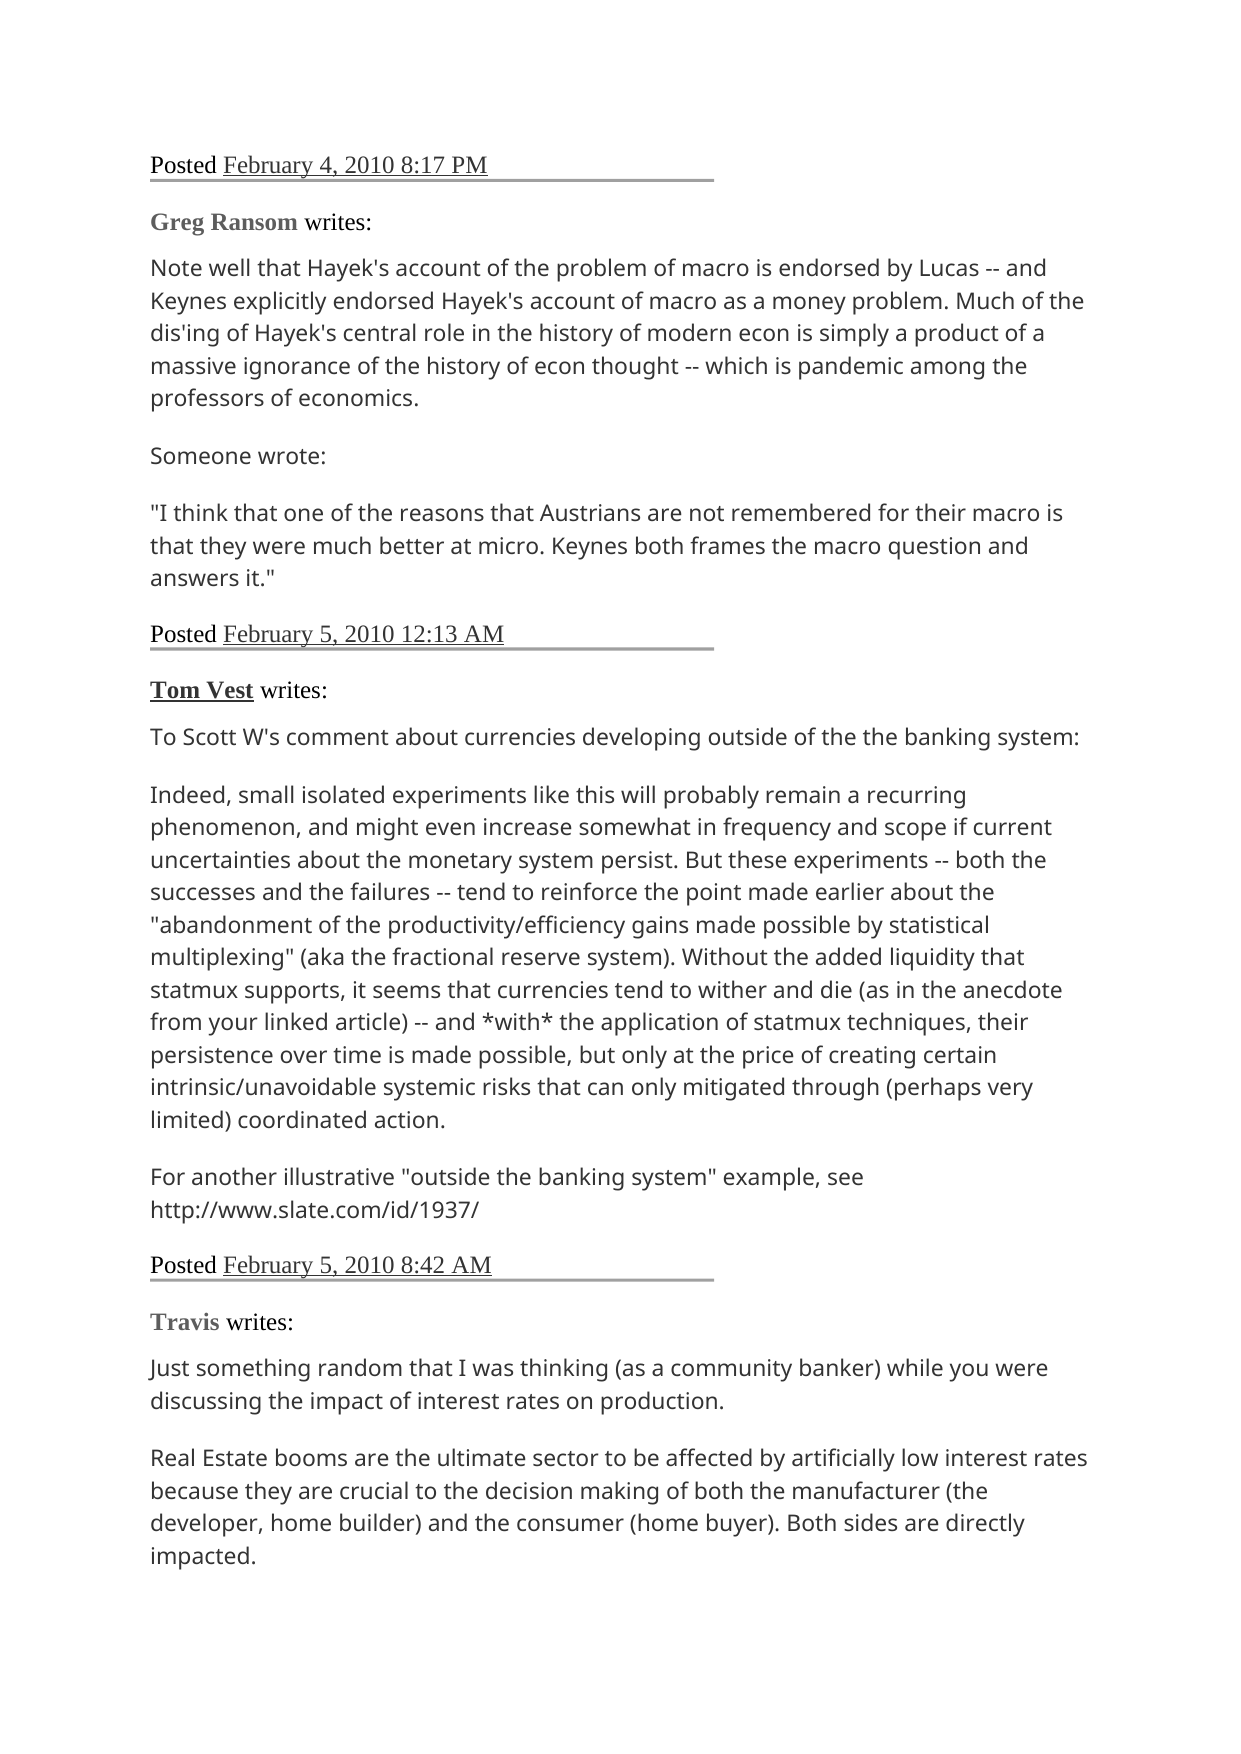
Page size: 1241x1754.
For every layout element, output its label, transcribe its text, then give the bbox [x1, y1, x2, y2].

text Posted February 5, 2010 8:42 AM [150, 1250, 1090, 1278]
text Indeed, small isolated experiments like this will probably remain a recurring phenomenon, and might even increase somewhat in frequency and scope if current uncertainties about the monetary system persist. But these experiments -- both the successes and the failures -- tend to reinforce the point made earlier about the "abandonment of the productivity/efficiency gains made possible by statistical multiplexing" (aka the fractional reserve system). Without the added liquidity that statmux supports, it seems that currencies tend to wither and die (as in the anecdote from your linked article) -- and *with* the application of statmux techniques, their persistence over time is made possible, but only at the price of creating certain intrinsic/unavoidable systemic risks that can only mitigated through (perhaps very limited) coordinated action. [150, 777, 1090, 1135]
text "I think that one of the reasons that Austrians are not remembered for their macro is that they were much better at micro. Keynes both frames the macro question and answers it." [150, 496, 1090, 594]
text Greg Ransom writes: [150, 207, 1090, 236]
text Travis writes: [150, 1307, 1090, 1335]
text Posted February 4, 2010 8:17 PM [150, 150, 1090, 179]
text Real Estate booms are the ultimate sector to be affected by artificially low interest rates because they are crucial to the decision making of both the manufacturer (the developer, home builder) and the consumer (home buyer). Both sides are directly impacted. [150, 1441, 1090, 1571]
text Note well that Hayek's account of the problem of macro is endorsed by Lucas -- and Keynes explicitly endorsed Hayek's account of macro as a money problem. Much of the dis'ing of Hayek's central role in the history of modern econ is simply a product of a massive ignorance of the history of econ thought -- which is pandemic among the professors of economics. [150, 251, 1090, 414]
text Posted February 5, 2010 12:13 AM [150, 619, 1090, 647]
text Tom Vest writes: [150, 675, 1090, 704]
text Just something random that I was thinking (as a community banker) while you were discussing the impact of interest rates on production. [150, 1351, 1090, 1416]
text To Scott W's comment about currencies developing outside of the the banking system: [150, 720, 1090, 752]
text Someone wrote: [150, 439, 1090, 471]
text For another illustrative "outside the banking system" example, see http://www.slate.com/id/1937/ [150, 1160, 1090, 1225]
